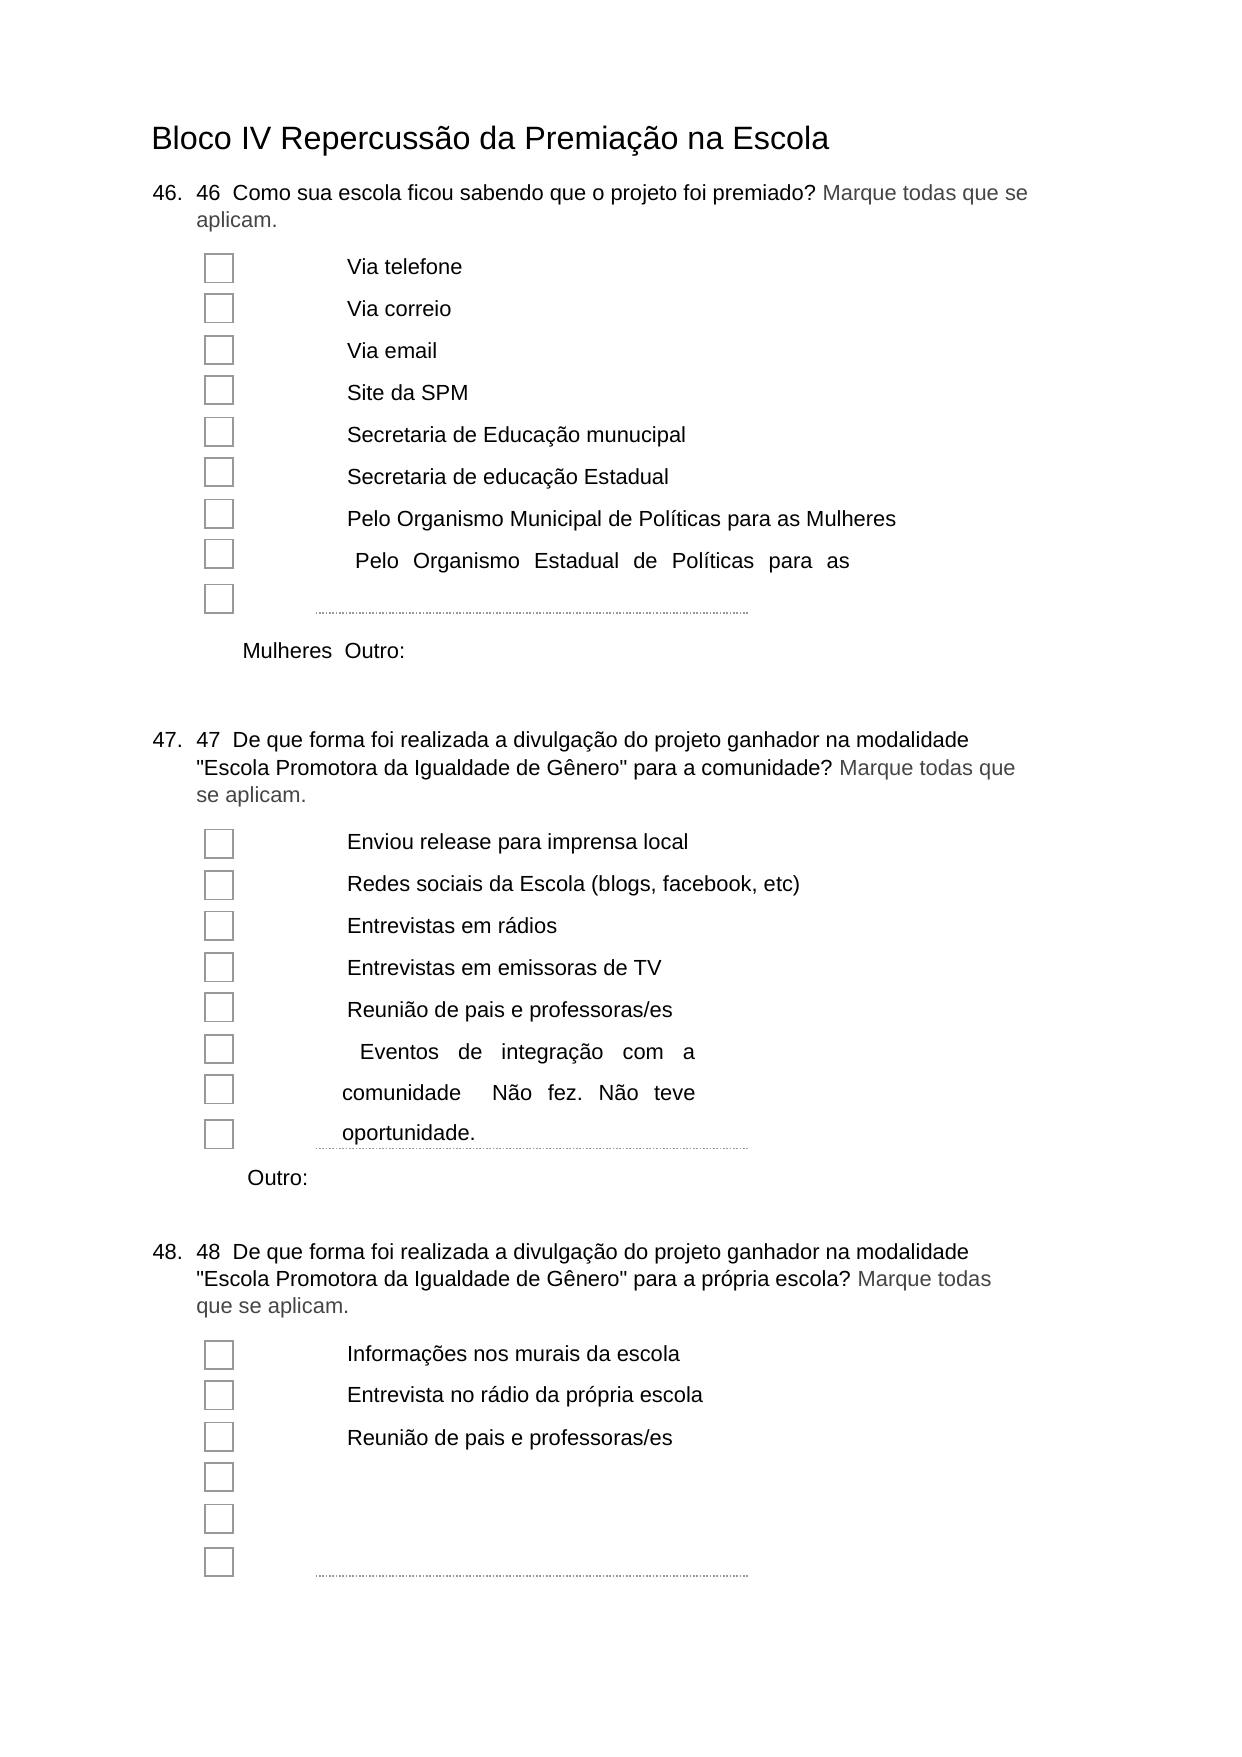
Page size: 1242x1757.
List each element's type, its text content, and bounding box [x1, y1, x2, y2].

subtitle Bloco IV Repercussão da Premiação na Escola [151, 119, 1026, 156]
text Secretaria de educação Estadual [241, 463, 1051, 489]
text Entrevistas em rádios [241, 913, 1051, 938]
text Via correio [241, 296, 1051, 321]
text Pelo Organismo Estadual de Políticas para as Mulheres Outro: [241, 547, 850, 663]
list 46 ­ Como sua escola ficou sabendo que o projeto foi premiado? Marque todas que se aplicam. [152, 180, 1031, 232]
text Entrevista no rádio da própria escola [241, 1382, 1051, 1408]
text Enviou release para imprensa local [241, 829, 1051, 854]
text Via e­mail [241, 338, 1051, 363]
text Eventos de integração com a comunidade Não fez. Não teve oportunidade. [241, 1039, 696, 1145]
text Informações nos murais da escola [241, 1340, 1051, 1366]
text Redes sociais da Escola (blogs, facebook, etc) [241, 871, 1051, 896]
text Outro: [241, 1165, 1051, 1190]
text Reunião de pais e professoras/es [241, 997, 1051, 1022]
text Reunião de pais e professoras/es [241, 1424, 1051, 1449]
text Site da SPM [241, 379, 1051, 405]
text Entrevistas em emissoras de TV [241, 955, 1051, 980]
text Secretaria de Educação munucipal [241, 422, 1051, 447]
text Via telefone [241, 254, 1051, 279]
text Pelo Organismo Municipal de Políticas para as Mulheres [241, 506, 1051, 531]
list 48 ­ De que forma foi realizada a divulgação do projeto ganhador na modalidade "Escola Promotora da Igualdade de Gênero" para a própria escola? Marque todas que se aplicam. [152, 1239, 1031, 1319]
list 47 ­ De que forma foi realizada a divulgação do projeto ganhador na modalidade "Escola Promotora da Igualdade de Gênero" para a comunidade? Marque todas que se aplicam. [152, 727, 1031, 807]
